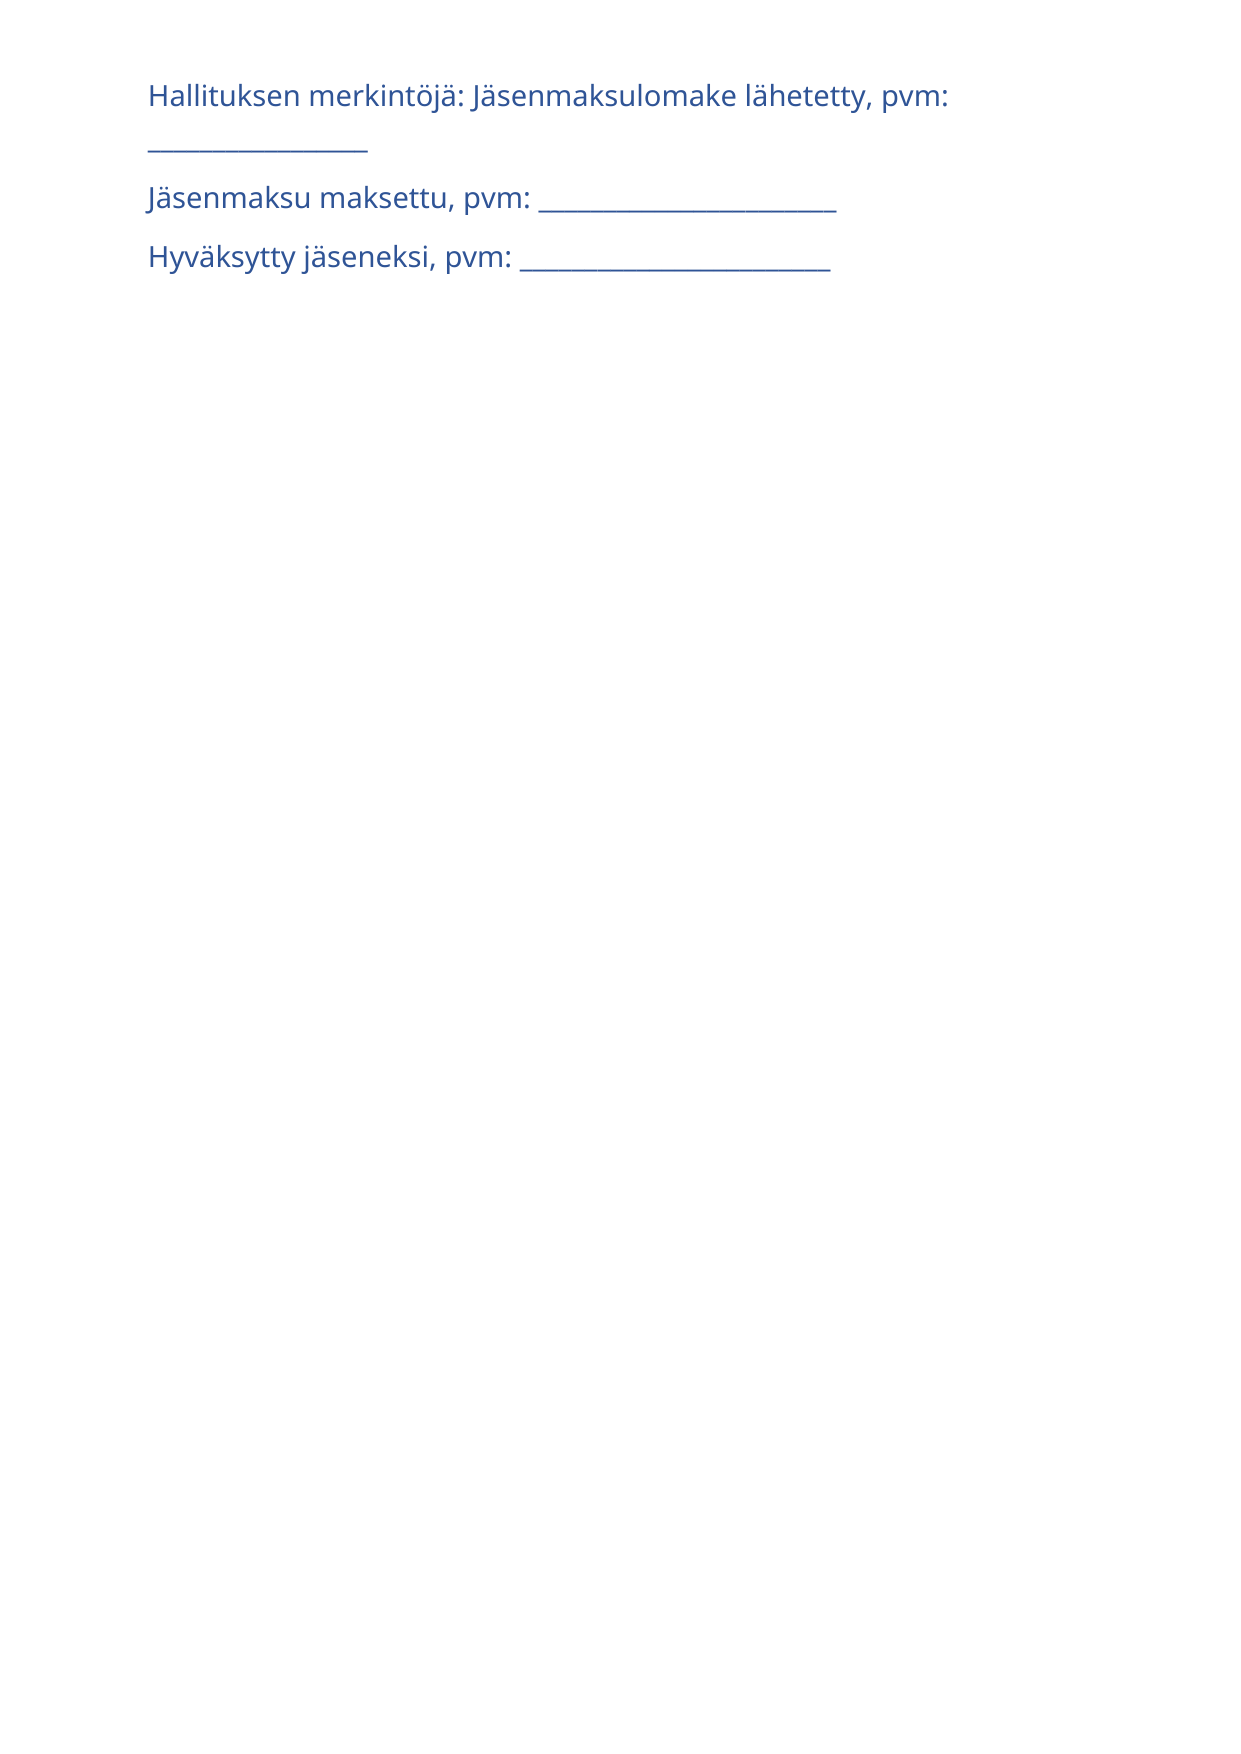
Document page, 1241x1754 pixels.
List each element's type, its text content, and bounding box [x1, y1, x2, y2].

text Jäsenmaksu maksettu, pvm: _______________________ [148, 177, 1165, 217]
text Hyväksytty jäseneksi, pvm: ________________________ [148, 237, 1165, 276]
text Hallituksen merkintöjä: Jäsenmaksulomake lähetetty, pvm: _________________ [148, 75, 1165, 157]
